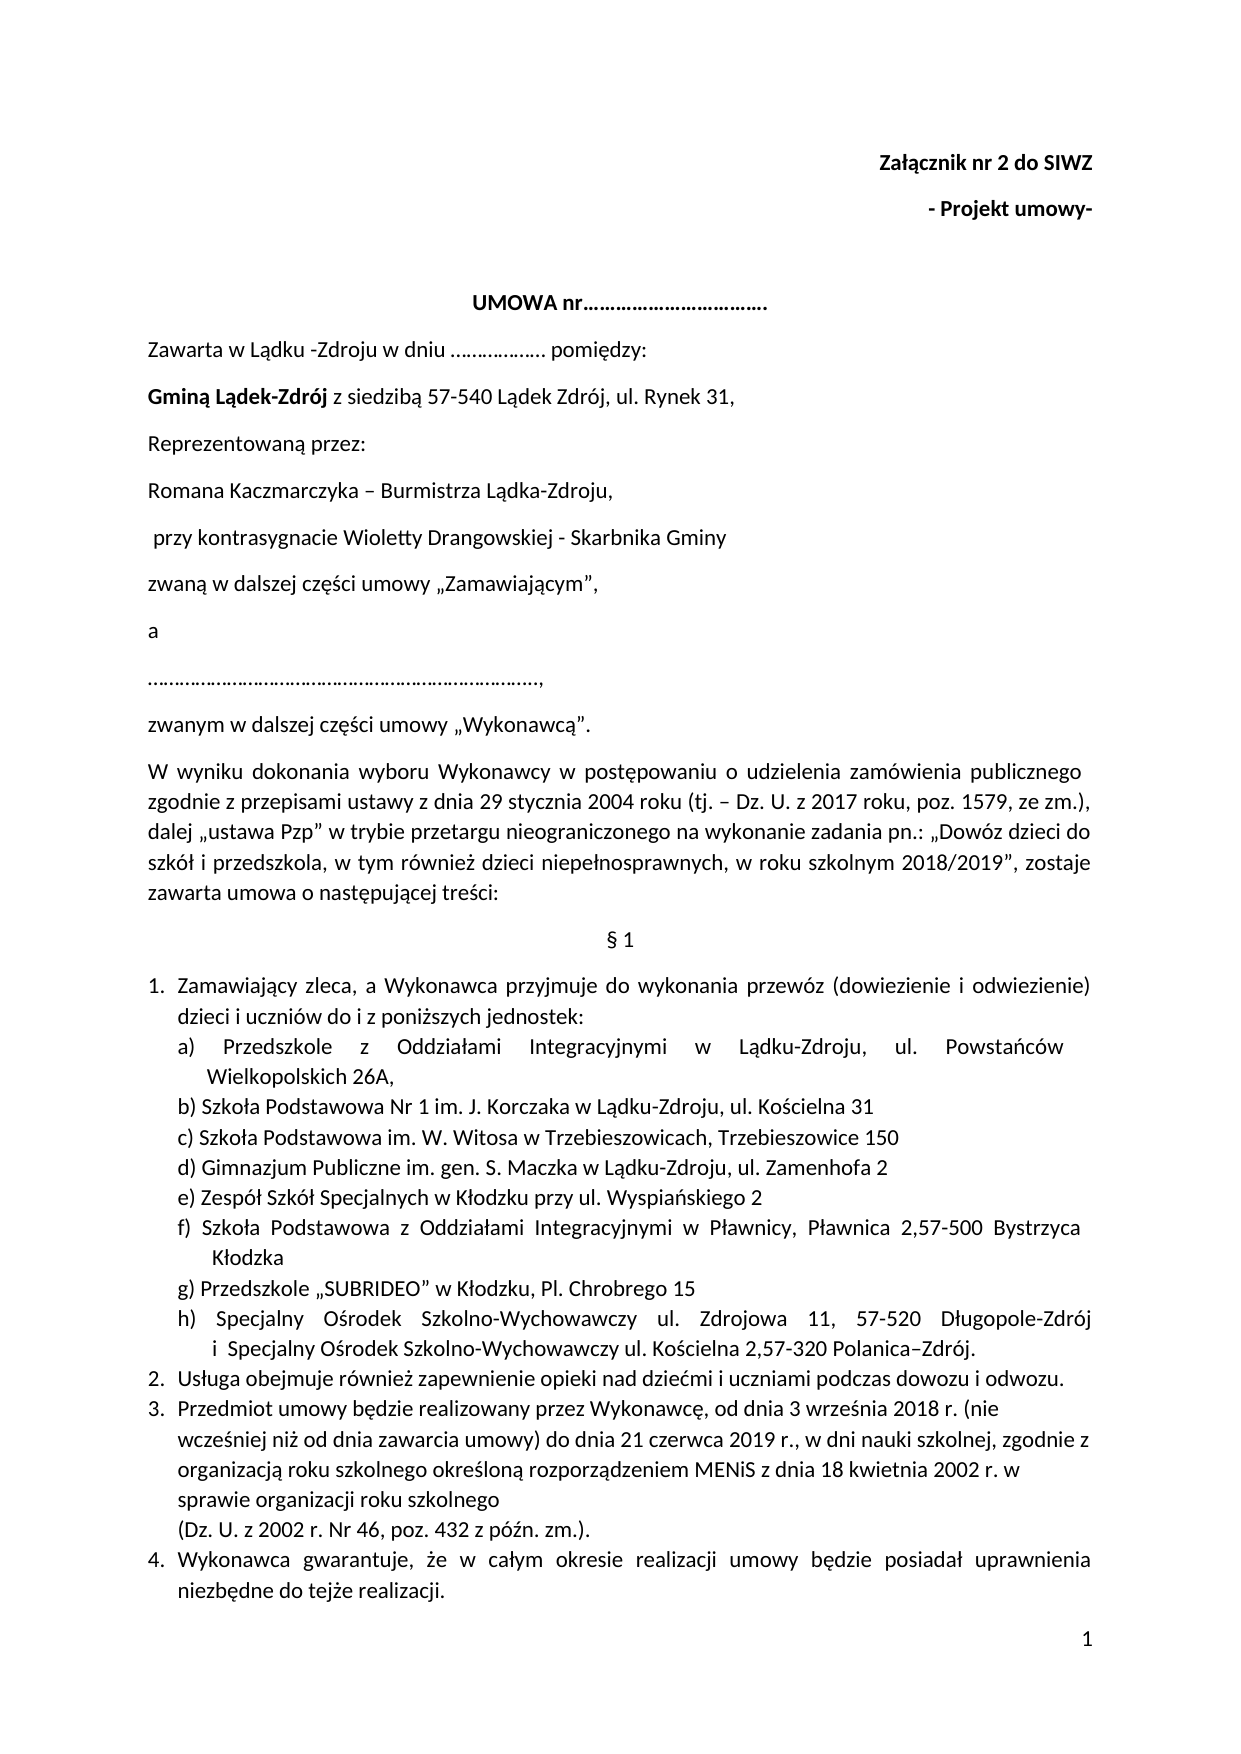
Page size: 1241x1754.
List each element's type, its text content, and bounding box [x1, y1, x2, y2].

list d) Gimnazjum Publiczne im. gen. S. Maczka w Lądku-Zdroju, ul. Zamenhofa 2 [177, 1153, 1093, 1181]
text Reprezentowaną przez: [148, 429, 1093, 457]
list g) Przedszkole „SUBRIDEO” w Kłodzku, Pl. Chrobrego 15 [177, 1274, 1093, 1302]
list e) Zespół Szkół Specjalnych w Kłodzku przy ul. Wyspiańskiego 2 [177, 1183, 1093, 1211]
text § 1 [148, 925, 1093, 953]
list Przedmiot umowy będzie realizowany przez Wykonawcę, od dnia 3 września 2018 r. (nie wcześniej niż od dnia zawarcia umowy) do dnia 21 czerwca 2019 r., w dni nauki szkolnej, zgodnie z organizacją roku szkolnego określoną rozporządzeniem MENiS z dnia 18 kwietnia 2002 r. w sprawie organizacji roku szkolnego (Dz. U. z 2002 r. Nr 46, poz. 432 z późn. zm.). [148, 1394, 1093, 1543]
text zwaną w dalszej części umowy „Zamawiającym”, [148, 569, 1093, 597]
list b) Szkoła Podstawowa Nr 1 im. J. Korczaka w Lądku-Zdroju, ul. Kościelna 31 [177, 1092, 1093, 1120]
list Usługa obejmuje również zapewnienie opieki nad dziećmi i uczniami podczas dowozu i odwozu. [148, 1364, 1093, 1392]
text Romana Kaczmarczyka – Burmistrza Lądka-Zdroju, [148, 476, 1093, 504]
list a) Przedszkole z Oddziałami Integracyjnymi w Lądku-Zdroju, ul. Powstańców Wielkopolskich 26A, [177, 1032, 1093, 1090]
text zwanym w dalszej części umowy „Wykonawcą”. [148, 710, 1093, 738]
text Załącznik nr 2 do SIWZ [148, 148, 1093, 176]
text przy kontrasygnacie Wioletty Drangowskiej - Skarbnika Gminy [148, 523, 1093, 551]
text W wyniku dokonania wyboru Wykonawcy w postępowaniu o udzielenia zamówienia publicznego zgodnie z przepisami ustawy z dnia 29 stycznia 2004 roku (tj. – Dz. U. z 2017 roku, poz. 1579, ze zm.), dalej „ustawa Pzp” w trybie przetargu nieograniczonego na wykonanie zadania pn.: „Dowóz dzieci do szkół i przedszkola, w tym również dzieci niepełnosprawnych, w roku szkolnym 2018/2019”, zostaje zawarta umowa o następującej treści: [148, 757, 1093, 906]
text ……………………………………………………………….., [148, 663, 1093, 691]
text UMOWA nr……………………………. [148, 288, 1093, 316]
list h) Specjalny Ośrodek Szkolno-Wychowawczy ul. Zdrojowa 11, 57-520 Długopole-Zdrój i Specjalny Ośrodek Szkolno-Wychowawczy ul. Kościelna 2,57-320 Polanica–Zdrój. [177, 1304, 1093, 1362]
text Gminą Lądek-Zdrój z siedzibą 57-540 Lądek Zdrój, ul. Rynek 31, [148, 382, 1093, 410]
list c) Szkoła Podstawowa im. W. Witosa w Trzebieszowicach, Trzebieszowice 150 [177, 1123, 1093, 1151]
text a [148, 616, 1093, 644]
text - Projekt umowy- [148, 194, 1093, 222]
list Zamawiający zleca, a Wykonawca przyjmuje do wykonania przewóz (dowiezienie i odwiezienie) dzieci i uczniów do i z poniższych jednostek: [148, 972, 1093, 1030]
list f) Szkoła Podstawowa z Oddziałami Integracyjnymi w Pławnicy, Pławnica 2,57-500 Bystrzyca Kłodzka [177, 1213, 1093, 1271]
list Wykonawca gwarantuje, że w całym okresie realizacji umowy będzie posiadał uprawnienia niezbędne do tejże realizacji. [148, 1546, 1093, 1604]
text Zawarta w Lądku -Zdroju w dniu ……………… pomiędzy: [148, 335, 1093, 363]
